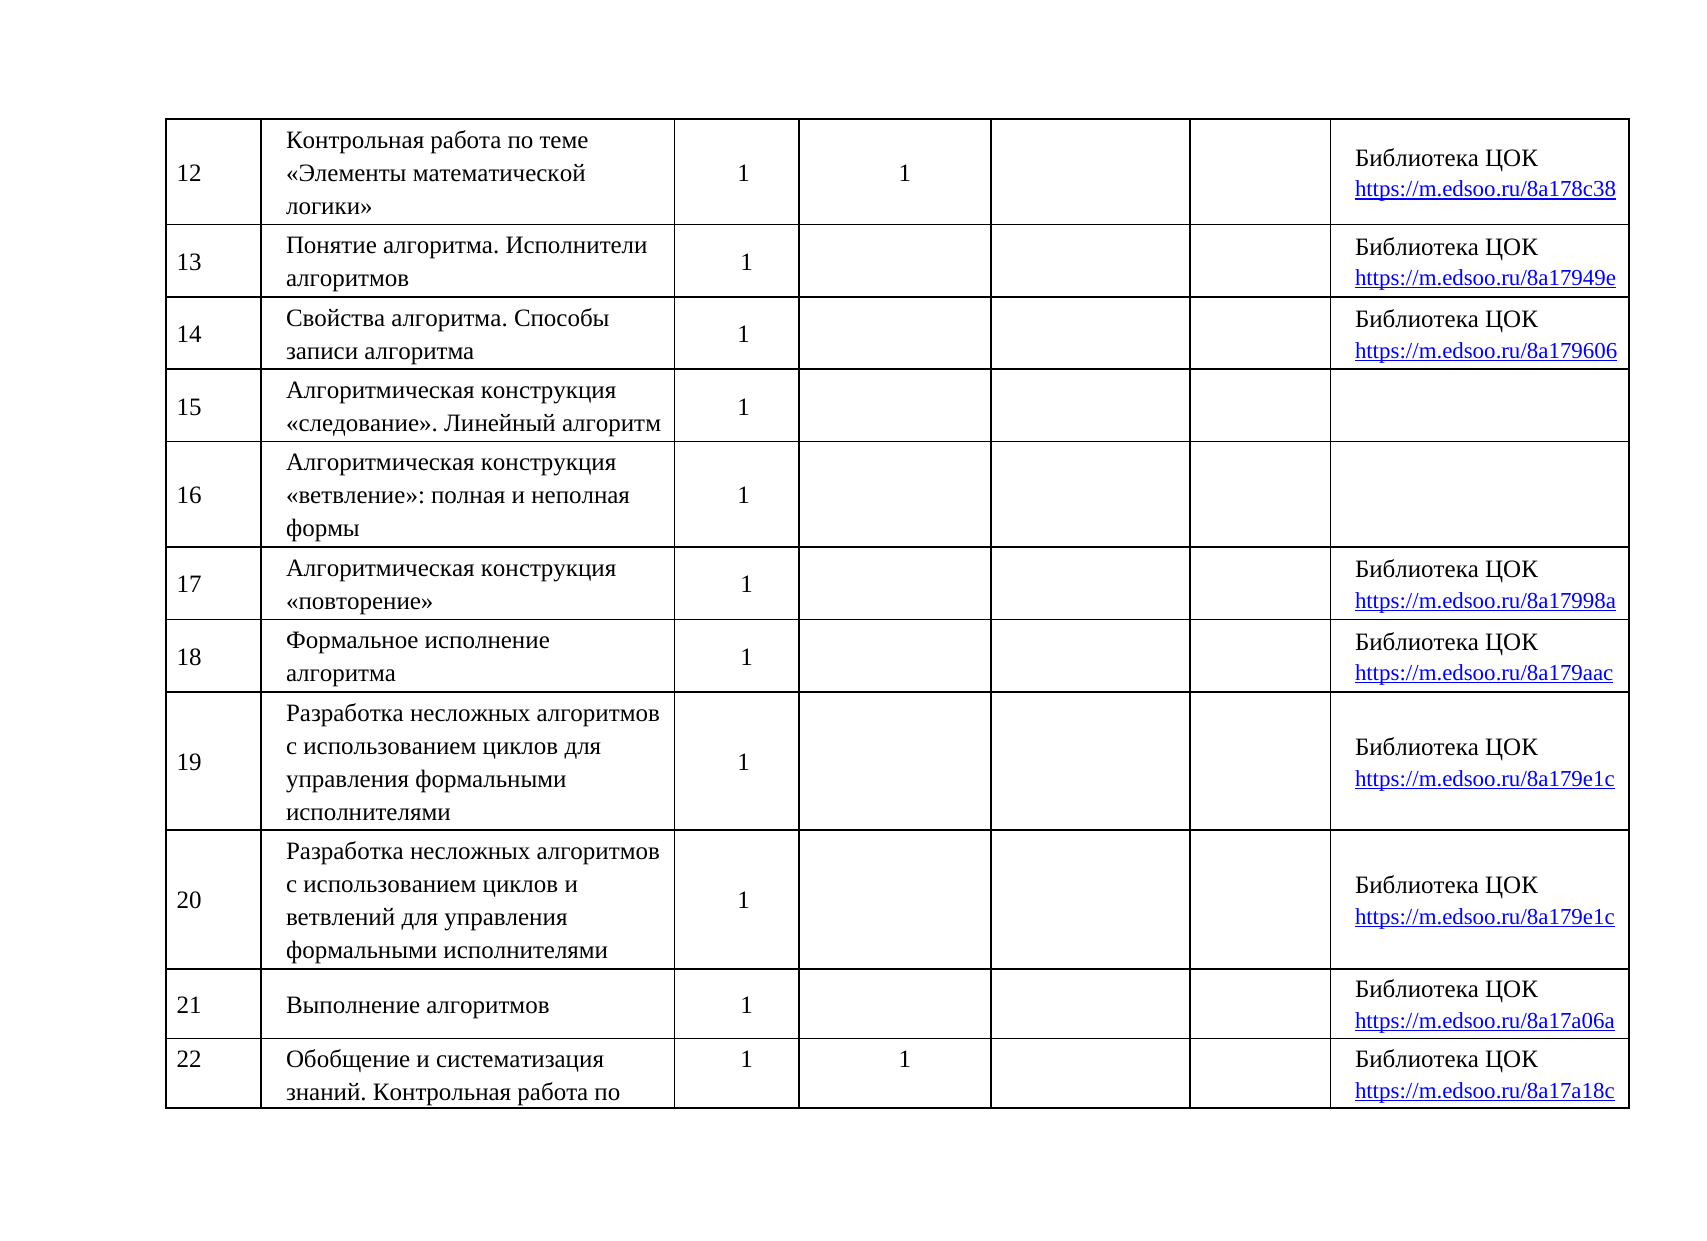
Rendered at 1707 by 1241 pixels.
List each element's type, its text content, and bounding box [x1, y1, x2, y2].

table_cell 1 [675, 225, 798, 296]
table_cell [800, 620, 990, 691]
table_cell [800, 442, 990, 546]
table_cell [800, 298, 990, 368]
table_cell [800, 370, 990, 441]
table_cell 1 [675, 1039, 798, 1107]
table_cell [800, 970, 990, 1037]
table_cell [1191, 442, 1330, 546]
table_cell 12 [167, 120, 260, 223]
table_cell Библиотека ЦОК https://m.edsoo.ru/8a17a06a [1331, 970, 1628, 1037]
table_cell 17 [167, 548, 260, 618]
table_cell [800, 225, 990, 296]
table_cell 22 [167, 1039, 260, 1107]
table_cell [1191, 120, 1330, 223]
table_cell 1 [800, 1039, 990, 1107]
table_cell 1 [675, 298, 798, 368]
table_cell Разработка несложных алгоритмов с использованием циклов для управления формальными исполнителями [262, 693, 674, 829]
table_cell [1191, 831, 1330, 968]
table_cell [1191, 693, 1330, 829]
table_cell 1 [675, 370, 798, 441]
table_cell 15 [167, 370, 260, 441]
table_cell [800, 831, 990, 968]
table_cell Библиотека ЦОК https://m.edsoo.ru/8a17949e [1331, 225, 1628, 296]
table_cell 1 [675, 548, 798, 618]
table_cell 13 [167, 225, 260, 296]
table_cell Библиотека ЦОК https://m.edsoo.ru/8a179606 [1331, 298, 1628, 368]
table_cell [992, 225, 1189, 296]
table_cell [992, 970, 1189, 1037]
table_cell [262, 1039, 674, 1107]
table_cell [1191, 298, 1330, 368]
table_cell [1191, 970, 1330, 1037]
table_cell Алгоритмическая конструкция «повторение» [262, 548, 674, 618]
table_cell [1191, 548, 1330, 618]
table_cell Разработка несложных алгоритмов с использованием циклов и ветвлений для управления формальными исполнителями [262, 831, 674, 968]
table_cell [992, 370, 1189, 441]
table_cell [992, 620, 1189, 691]
table_cell Алгоритмическая конструкция «ветвление»: полная и неполная формы [262, 442, 674, 546]
table_cell [1331, 442, 1628, 546]
table_cell 21 [167, 970, 260, 1037]
table_cell 1 [675, 120, 798, 223]
table_cell 1 [675, 970, 798, 1037]
table_cell [992, 831, 1189, 968]
table_cell [992, 442, 1189, 546]
table_cell [992, 120, 1189, 223]
table_cell [800, 693, 990, 829]
table_cell Библиотека ЦОК https://m.edsoo.ru/8a179aac [1331, 620, 1628, 691]
table_cell 1 [675, 831, 798, 968]
table_cell Понятие алгоритма. Исполнители алгоритмов [262, 225, 674, 296]
table_cell [992, 298, 1189, 368]
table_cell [1331, 1039, 1628, 1107]
table_cell [1331, 370, 1628, 441]
table_cell Свойства алгоритма. Способы записи алгоритма [262, 298, 674, 368]
table_cell [992, 1039, 1189, 1107]
table_cell 1 [800, 120, 990, 223]
table_cell 20 [167, 831, 260, 968]
table_cell Библиотека ЦОК https://m.edsoo.ru/8a178c38 [1331, 120, 1628, 223]
table_cell [1191, 1039, 1330, 1107]
table_cell Контрольная работа по теме «Элементы математической логики» [262, 120, 674, 223]
table_cell Формальное исполнение алгоритма [262, 620, 674, 691]
table_cell Библиотека ЦОК https://m.edsoo.ru/8a179e1c [1331, 693, 1628, 829]
table_cell 1 [675, 442, 798, 546]
table_cell Выполнение алгоритмов [262, 970, 674, 1037]
table_cell 18 [167, 620, 260, 691]
table_cell [992, 693, 1189, 829]
table_cell [800, 548, 990, 618]
table_cell 16 [167, 442, 260, 546]
table_cell [1191, 370, 1330, 441]
table_cell [992, 548, 1189, 618]
table_cell 1 [675, 693, 798, 829]
table_cell 19 [167, 693, 260, 829]
table_cell [1191, 620, 1330, 691]
table_cell Библиотека ЦОК https://m.edsoo.ru/8a179e1c [1331, 831, 1628, 968]
table_cell [1191, 225, 1330, 296]
table_cell Алгоритмическая конструкция «следование». Линейный алгоритм [262, 370, 674, 441]
table_cell 1 [675, 620, 798, 691]
table_cell 14 [167, 298, 260, 368]
table_cell Библиотека ЦОК https://m.edsoo.ru/8a17998a [1331, 548, 1628, 618]
